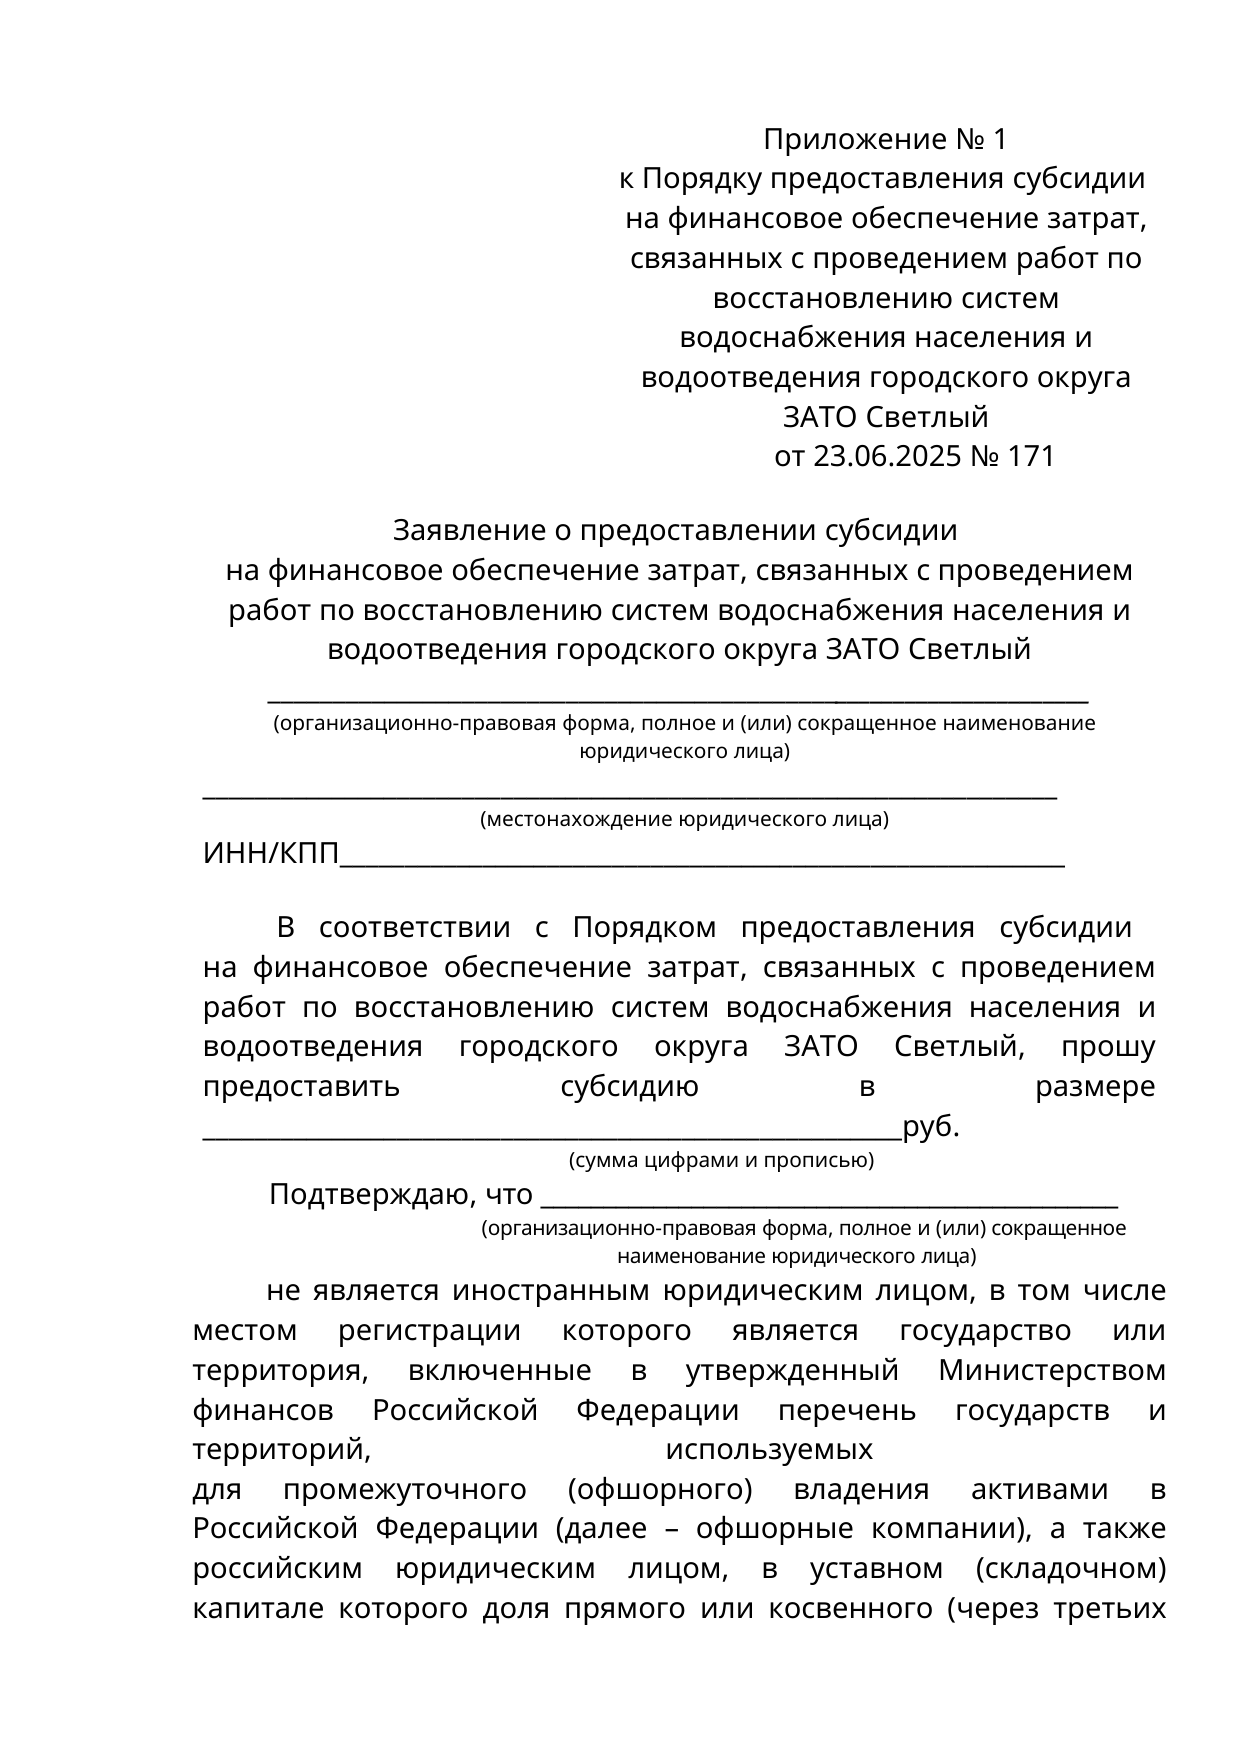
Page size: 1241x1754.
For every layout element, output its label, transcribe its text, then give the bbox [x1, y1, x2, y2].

text (организационно-правовая форма, полное и (или) сокращенное [427, 1213, 1167, 1241]
text __________________________________________________________________ [202, 765, 1167, 804]
text ИНН/КПП________________________________________________________ [202, 833, 1167, 872]
text (местонахождение юридического лица) [202, 804, 1167, 833]
text (организационно-правовая форма, полное и (или) сокращенное наименование юридического лица) [213, 708, 1156, 765]
text (сумма цифрами и прописью) [202, 1145, 1167, 1173]
text от 23.06.2025 № 171 [664, 436, 1167, 475]
text к Порядку предоставления субсидии на финансовое обеспечение затрат, связанных с проведением работ по восстановлению систем водоснабжения населения и водоотведения городского округа ЗАТО Светлый [605, 158, 1167, 436]
text Заявление о предоставлении субсидии на финансовое обеспечение затрат, связанных с проведением работ по восстановлению систем водоснабжения населения и водоотведения городского округа ЗАТО Светлый __________________________________________________________________ [192, 509, 1167, 708]
text Приложение № 1 [605, 118, 1167, 158]
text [192, 1270, 1167, 1627]
text Подтверждаю, что ______________________________________________ [192, 1173, 1167, 1213]
text В соответствии с Порядком предоставления субсидии на финансовое обеспечение затрат, связанных с проведением работ по восстановлению систем водоснабжения населения и водоотведения городского округа ЗАТО Светлый, прошу предоставить субсидию в размере ______________________________________________________руб. [202, 907, 1156, 1145]
text наименование юридического лица) [427, 1241, 1167, 1270]
